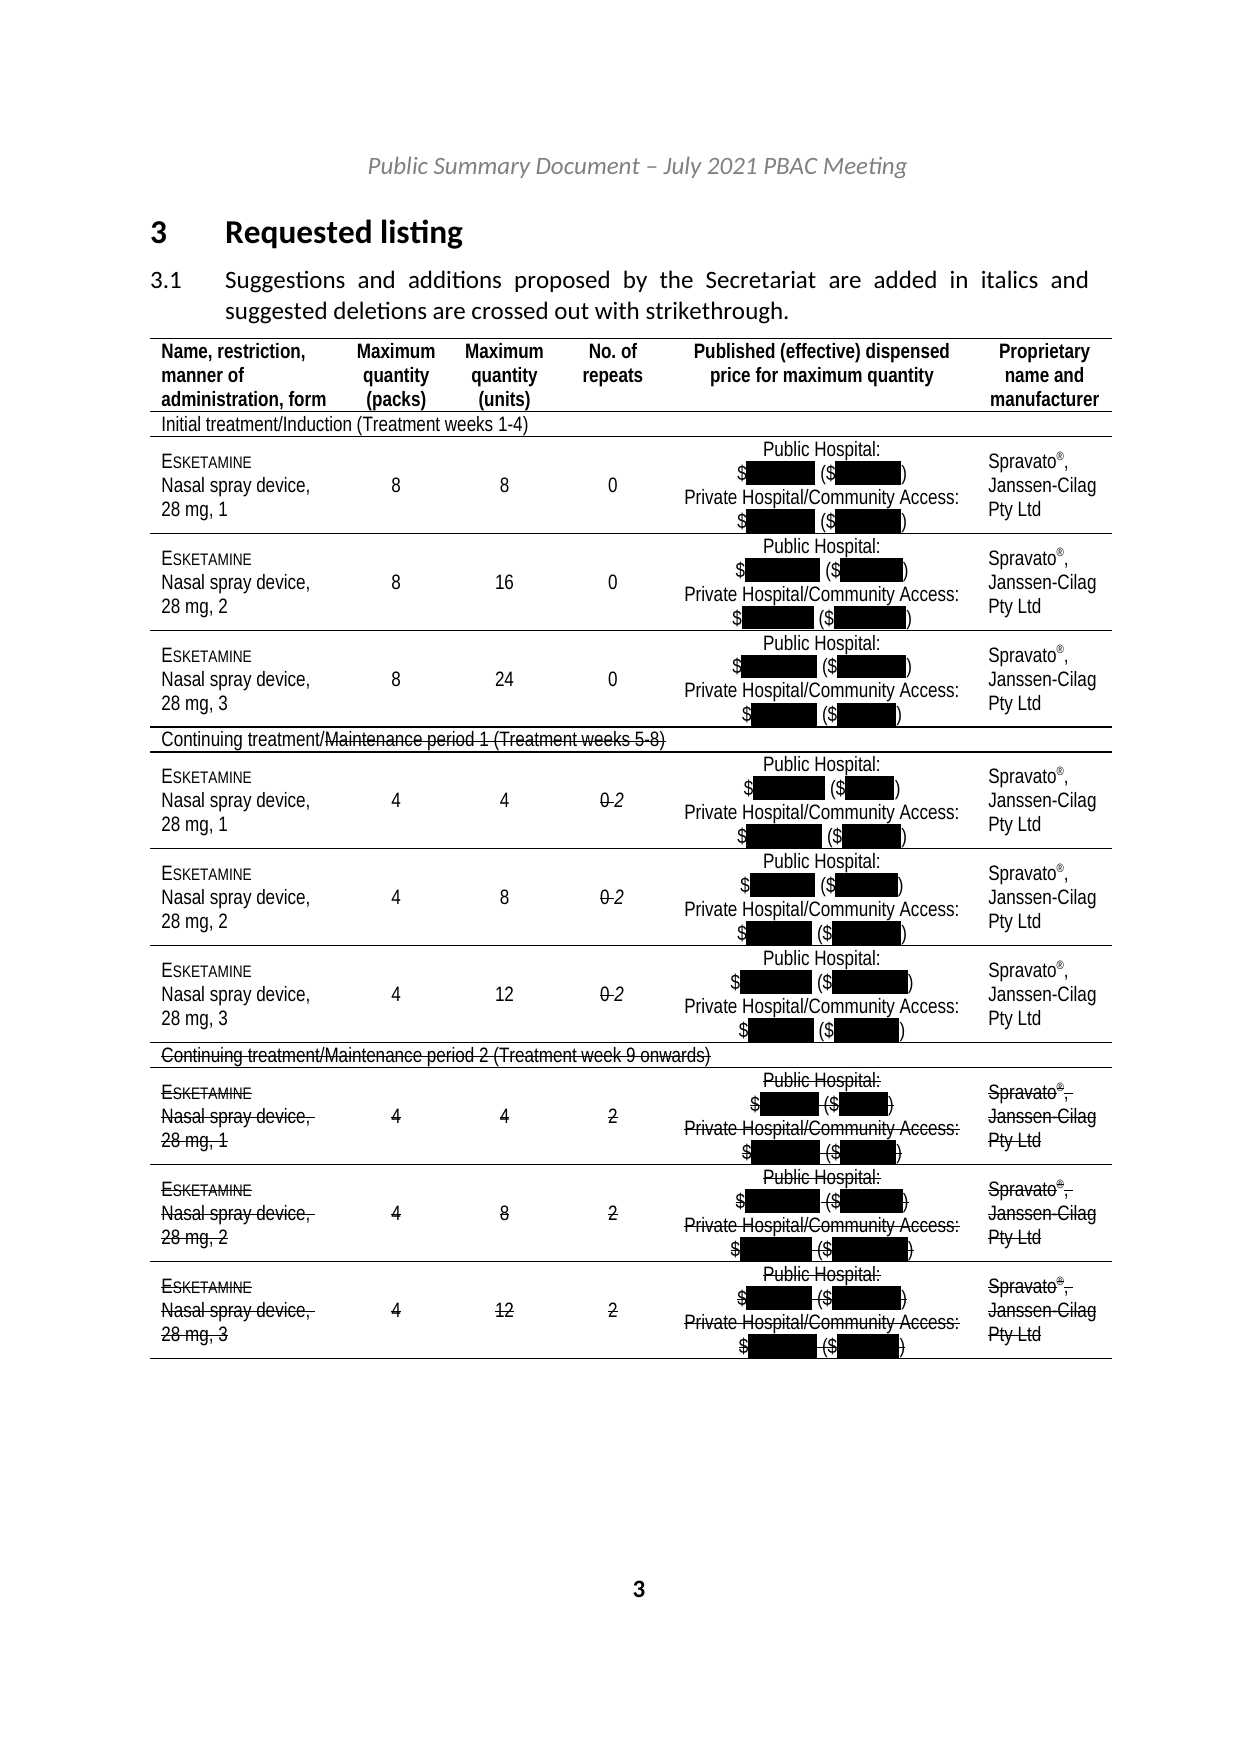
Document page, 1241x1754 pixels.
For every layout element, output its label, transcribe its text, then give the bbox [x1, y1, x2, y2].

table_cell Public Hospital: $''''''''''''''''''''' ($'''''''''''''''''''') Private Hospital/Community Access: $''''''''''''''''''''' ($'''''''''''''''''''') [667, 437, 977, 533]
table_cell Public Hospital: $'''''''''''''''''' ($''''''''''''''') Private Hospital/Community Access: $''''''''''''''''''''' ($''''''''''''''''') [667, 1068, 977, 1164]
table_cell Esketamine Nasal spray device, 28 mg, 1 [150, 753, 342, 848]
table_header Maximum quantity (packs) [342, 339, 450, 411]
text Suggestions and additions proposed by the Secretariat are added in italics and suggested deletions are crossed out with strikethrough. [150, 264, 1090, 325]
table_cell Public Hospital: $'''''''''''''''''''' ($''''''''''''''''''''') Private Hospital/Community Access: $''''''''''''''''''''' ($''''''''''''''''''') [667, 1262, 977, 1358]
table_cell 4 [342, 849, 450, 945]
table_cell 0 2 [559, 946, 667, 1042]
table_cell 8 [342, 631, 450, 726]
table_cell Continuing treatment/Maintenance period 1 (Treatment weeks 5-8) [150, 728, 1112, 751]
table_cell Spravato®, Janssen-Cilag Pty Ltd [977, 437, 1112, 533]
table_cell 0 [559, 631, 667, 726]
table_cell 4 [450, 753, 558, 848]
table_cell Esketamine Nasal spray device, 28 mg, 3 [150, 946, 342, 1042]
table_cell 8 [450, 1165, 558, 1261]
table_cell Esketamine Nasal spray device, 28 mg, 2 [150, 534, 342, 629]
table_cell Esketamine Nasal spray device, 28 mg, 2 [150, 849, 342, 945]
table_header Maximum quantity (units) [450, 339, 558, 411]
table_cell Public Hospital: $'''''''''''''''''''''' ($''''''''''''''') Private Hospital/Community Access: $''''''''''''''''''''''' ($'''''''''''''''''') [667, 753, 977, 848]
table_cell 4 [342, 1068, 450, 1164]
table_cell Continuing treatment/Maintenance period 2 (Treatment week 9 onwards) [150, 1043, 1112, 1067]
table_cell Public Hospital: $''''''''''''''''''''''' ($''''''''''''''''''''') Private Hospital/Community Access: $'''''''''''''''''''' ($'''''''''''''''''') [667, 631, 977, 726]
table_cell Esketamine Nasal spray device, 28 mg, 3 [150, 631, 342, 726]
table_cell Spravato®, Janssen-Cilag Pty Ltd [977, 1165, 1112, 1261]
table_cell Esketamine Nasal spray device, 28 mg, 1 [150, 437, 342, 533]
table_cell 0 [559, 437, 667, 533]
table_cell 12 [450, 946, 558, 1042]
table_header Proprietary name and manufacturer [977, 339, 1112, 411]
table_cell 2 [559, 1262, 667, 1358]
table_cell 4 [342, 946, 450, 1042]
table_cell Esketamine Nasal spray device, 28 mg, 1 [150, 1068, 342, 1164]
table_cell Spravato®, Janssen-Cilag Pty Ltd [977, 631, 1112, 726]
table_cell Public Hospital: $'''''''''''''''''''''' ($''''''''''''''''''''''') Private Hospital/Community Access: $'''''''''''''''''''' ($'''''''''''''''''''') [667, 946, 977, 1042]
table_cell 8 [342, 534, 450, 629]
table_cell 8 [342, 437, 450, 533]
table_cell Spravato®, Janssen-Cilag Pty Ltd [977, 534, 1112, 629]
table_cell Spravato®, Janssen-Cilag Pty Ltd [977, 849, 1112, 945]
table_cell 0 2 [559, 753, 667, 848]
table_cell Public Hospital: $'''''''''''''''''''' ($''''''''''''''''''') Private Hospital/Community Access: $'''''''''''''''''''' ($''''''''''''''''''''') [667, 849, 977, 945]
table_cell Public Hospital: $''''''''''''''''''''''' ($''''''''''''''''''') Private Hospital/Community Access: $'''''''''''''''''''''' ($''''''''''''''''''''''') [667, 1165, 977, 1261]
table_cell Spravato®, Janssen-Cilag Pty Ltd [977, 1262, 1112, 1358]
table_header Published (effective) dispensed price for maximum quantity [667, 339, 977, 411]
subtitle Requested listing [150, 211, 1090, 252]
table_cell Initial treatment/Induction (Treatment weeks 1-4) [150, 412, 1112, 436]
table_cell 0 [559, 534, 667, 629]
table_cell 2 [559, 1068, 667, 1164]
table_cell 12 [450, 1262, 558, 1358]
table_cell Public Hospital: $''''''''''''''''''''''' ($''''''''''''''''''') Private Hospital/Community Access: $'''''''''''''''''''''' ($'''''''''''''''''''''') [667, 534, 977, 629]
table_cell 4 [450, 1068, 558, 1164]
table_cell 8 [450, 437, 558, 533]
table_cell 0 2 [559, 849, 667, 945]
table_cell 2 [559, 1165, 667, 1261]
table_cell 4 [342, 1262, 450, 1358]
table_cell 4 [342, 753, 450, 848]
table_cell 4 [342, 1165, 450, 1261]
table_cell Esketamine Nasal spray device, 28 mg, 3 [150, 1262, 342, 1358]
table_cell Spravato®, Janssen-Cilag Pty Ltd [977, 753, 1112, 848]
table_cell 8 [450, 849, 558, 945]
table_cell Spravato®, Janssen-Cilag Pty Ltd [977, 1068, 1112, 1164]
table_cell 24 [450, 631, 558, 726]
table_header Name, restriction, manner of administration, form [150, 339, 342, 411]
table_header No. of repeats [559, 339, 667, 411]
table_cell 16 [450, 534, 558, 629]
table_cell Esketamine Nasal spray device, 28 mg, 2 [150, 1165, 342, 1261]
table_cell Spravato®, Janssen-Cilag Pty Ltd [977, 946, 1112, 1042]
